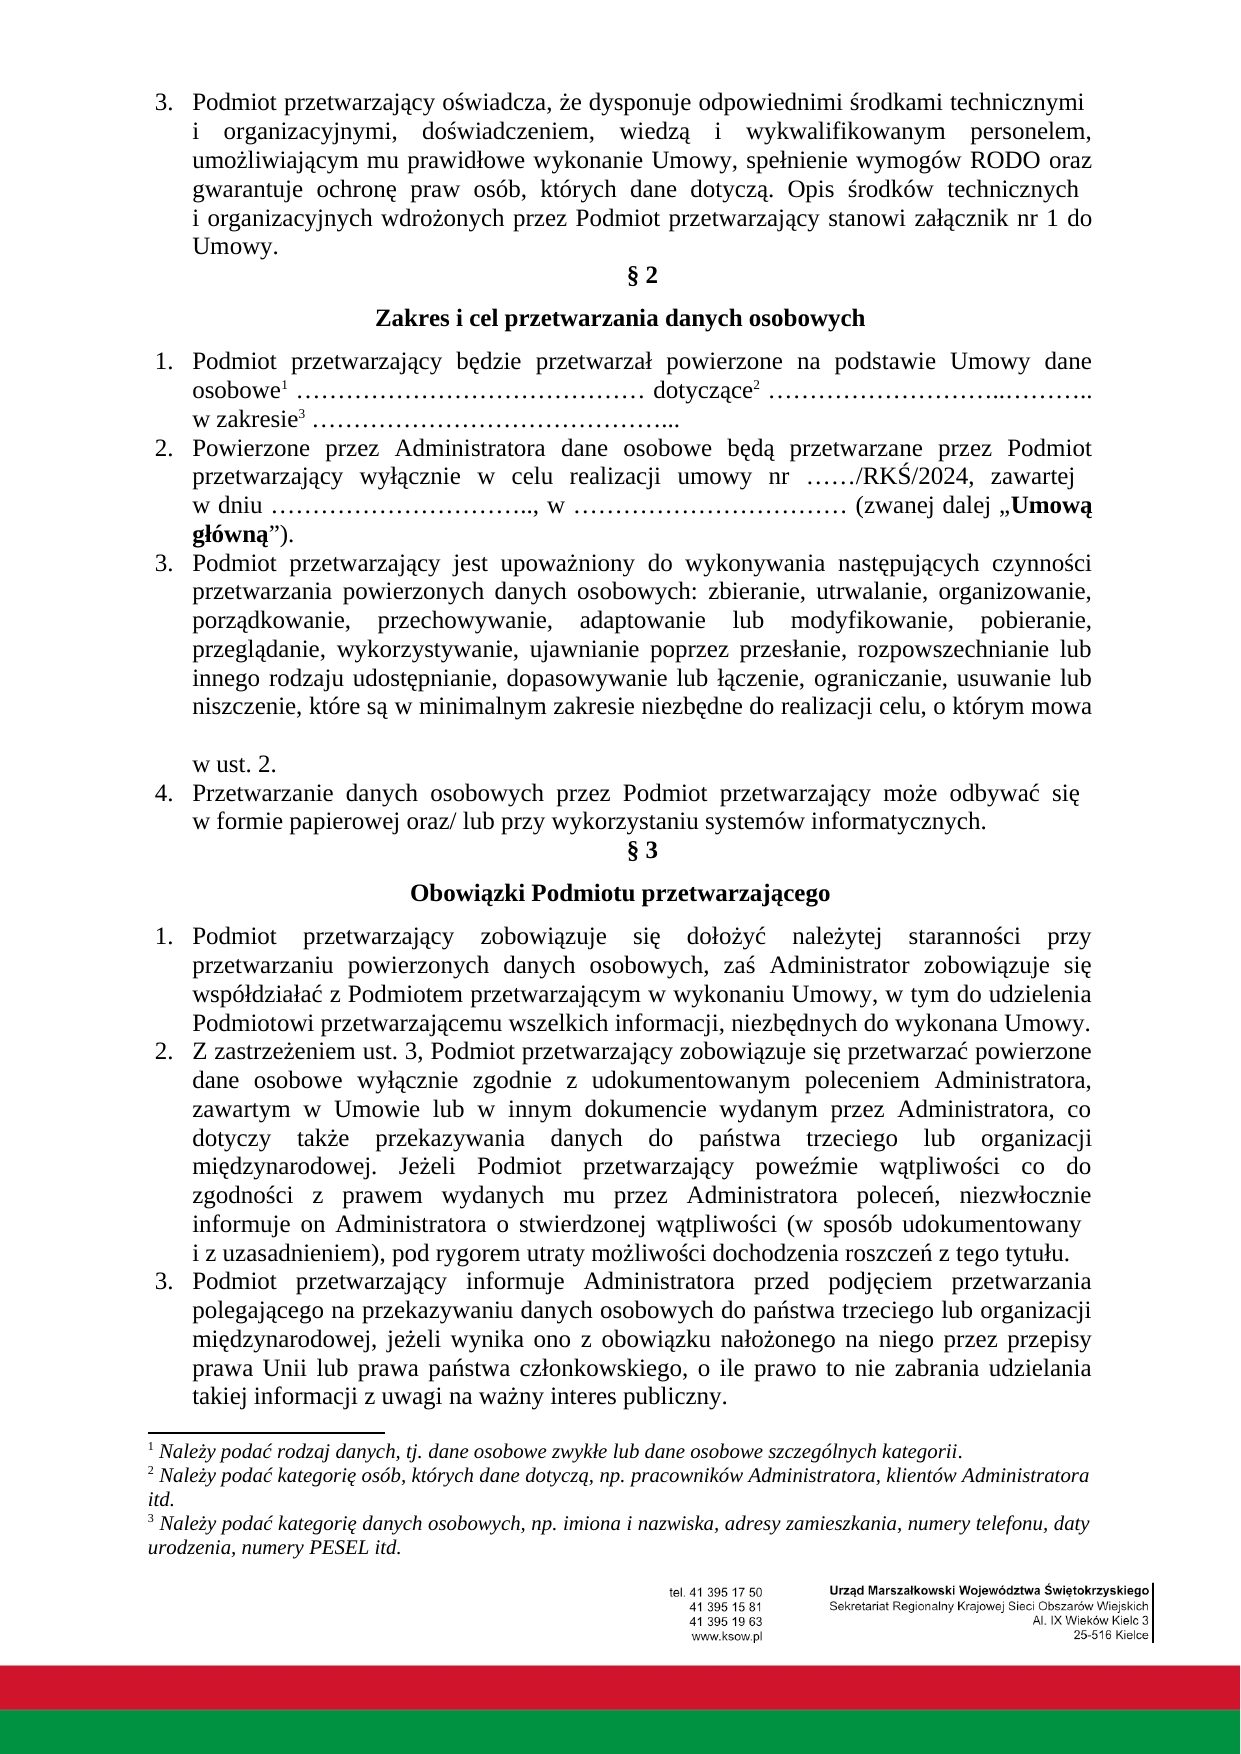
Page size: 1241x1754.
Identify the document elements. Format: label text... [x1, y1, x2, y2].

list Powierzone przez Administratora dane osobowe będą przetwarzane przez Podmiot przetwarzający wyłącznie w celu realizacji umowy nr ……/RKŚ/2024, zawartej w dniu ………………………….., w …………………………… (zwanej dalej „Umową główną”). [154, 433, 1092, 548]
list Podmiot przetwarzający jest upoważniony do wykonywania następujących czynności przetwarzania powierzonych danych osobowych: zbieranie, utrwalanie, organizowanie, porządkowanie, przechowywanie, adaptowanie lub modyfikowanie, pobieranie, przeglądanie, wykorzystywanie, ujawnianie poprzez przesłanie, rozpowszechnianie lub innego rodzaju udostępnianie, dopasowywanie lub łączenie, ograniczanie, usuwanie lub niszczenie, które są w minimalnym zakresie niezbędne do realizacji celu, o którym mowa w ust. 2. [154, 548, 1092, 778]
text § 3 [192, 835, 1092, 864]
list Przetwarzanie danych osobowych przez Podmiot przetwarzający może odbywać się w formie papierowej oraz/ lub przy wykorzystaniu systemów informatycznych. [154, 778, 1092, 835]
text Zakres i cel przetwarzania danych osobowych [148, 303, 1092, 332]
list Podmiot przetwarzający zobowiązuje się dołożyć należytej staranności przy przetwarzaniu powierzonych danych osobowych, zaś Administrator zobowiązuje się współdziałać z Podmiotem przetwarzającym w wykonaniu Umowy, w tym do udzielenia Podmiotowi przetwarzającemu wszelkich informacji, niezbędnych do wykonana Umowy. [154, 921, 1092, 1036]
list Podmiot przetwarzający oświadcza, że dysponuje odpowiednimi środkami technicznymi i organizacyjnymi, doświadczeniem, wiedzą i wykwalifikowanym personelem, umożliwiającym mu prawidłowe wykonanie Umowy, spełnienie wymogów RODO oraz gwarantuje ochronę praw osób, których dane dotyczą. Opis środków technicznych i organizacyjnych wdrożonych przez Podmiot przetwarzający stanowi załącznik nr 1 do Umowy. [154, 87, 1092, 260]
list Podmiot przetwarzający informuje Administratora przed podjęciem przetwarzania polegającego na przekazywaniu danych osobowych do państwa trzeciego lub organizacji międzynarodowej, jeżeli wynika ono z obowiązku nałożonego na niego przez przepisy prawa Unii lub prawa państwa członkowskiego, o ile prawo to nie zabrania udzielania takiej informacji z uwagi na ważny interes publiczny. [154, 1266, 1092, 1410]
text Obowiązki Podmiotu przetwarzającego [148, 878, 1092, 907]
list Podmiot przetwarzający będzie przetwarzał powierzone na podstawie Umowy dane osobowe …………………………………… dotyczące ………………………..……….. w zakresie ……………………………………... [154, 346, 1092, 433]
picture [0, 1564, 1241, 1754]
text § 2 [192, 260, 1092, 289]
list Z zastrzeżeniem ust. 3, Podmiot przetwarzający zobowiązuje się przetwarzać powierzone dane osobowe wyłącznie zgodnie z udokumentowanym poleceniem Administratora, zawartym w Umowie lub w innym dokumencie wydanym przez Administratora, co dotyczy także przekazywania danych do państwa trzeciego lub organizacji międzynarodowej. Jeżeli Podmiot przetwarzający poweźmie wątpliwości co do zgodności z prawem wydanych mu przez Administratora poleceń, niezwłocznie informuje on Administratora o stwierdzonej wątpliwości (w sposób udokumentowany i z uzasadnieniem), pod rygorem utraty możliwości dochodzenia roszczeń z tego tytułu. [154, 1036, 1092, 1266]
